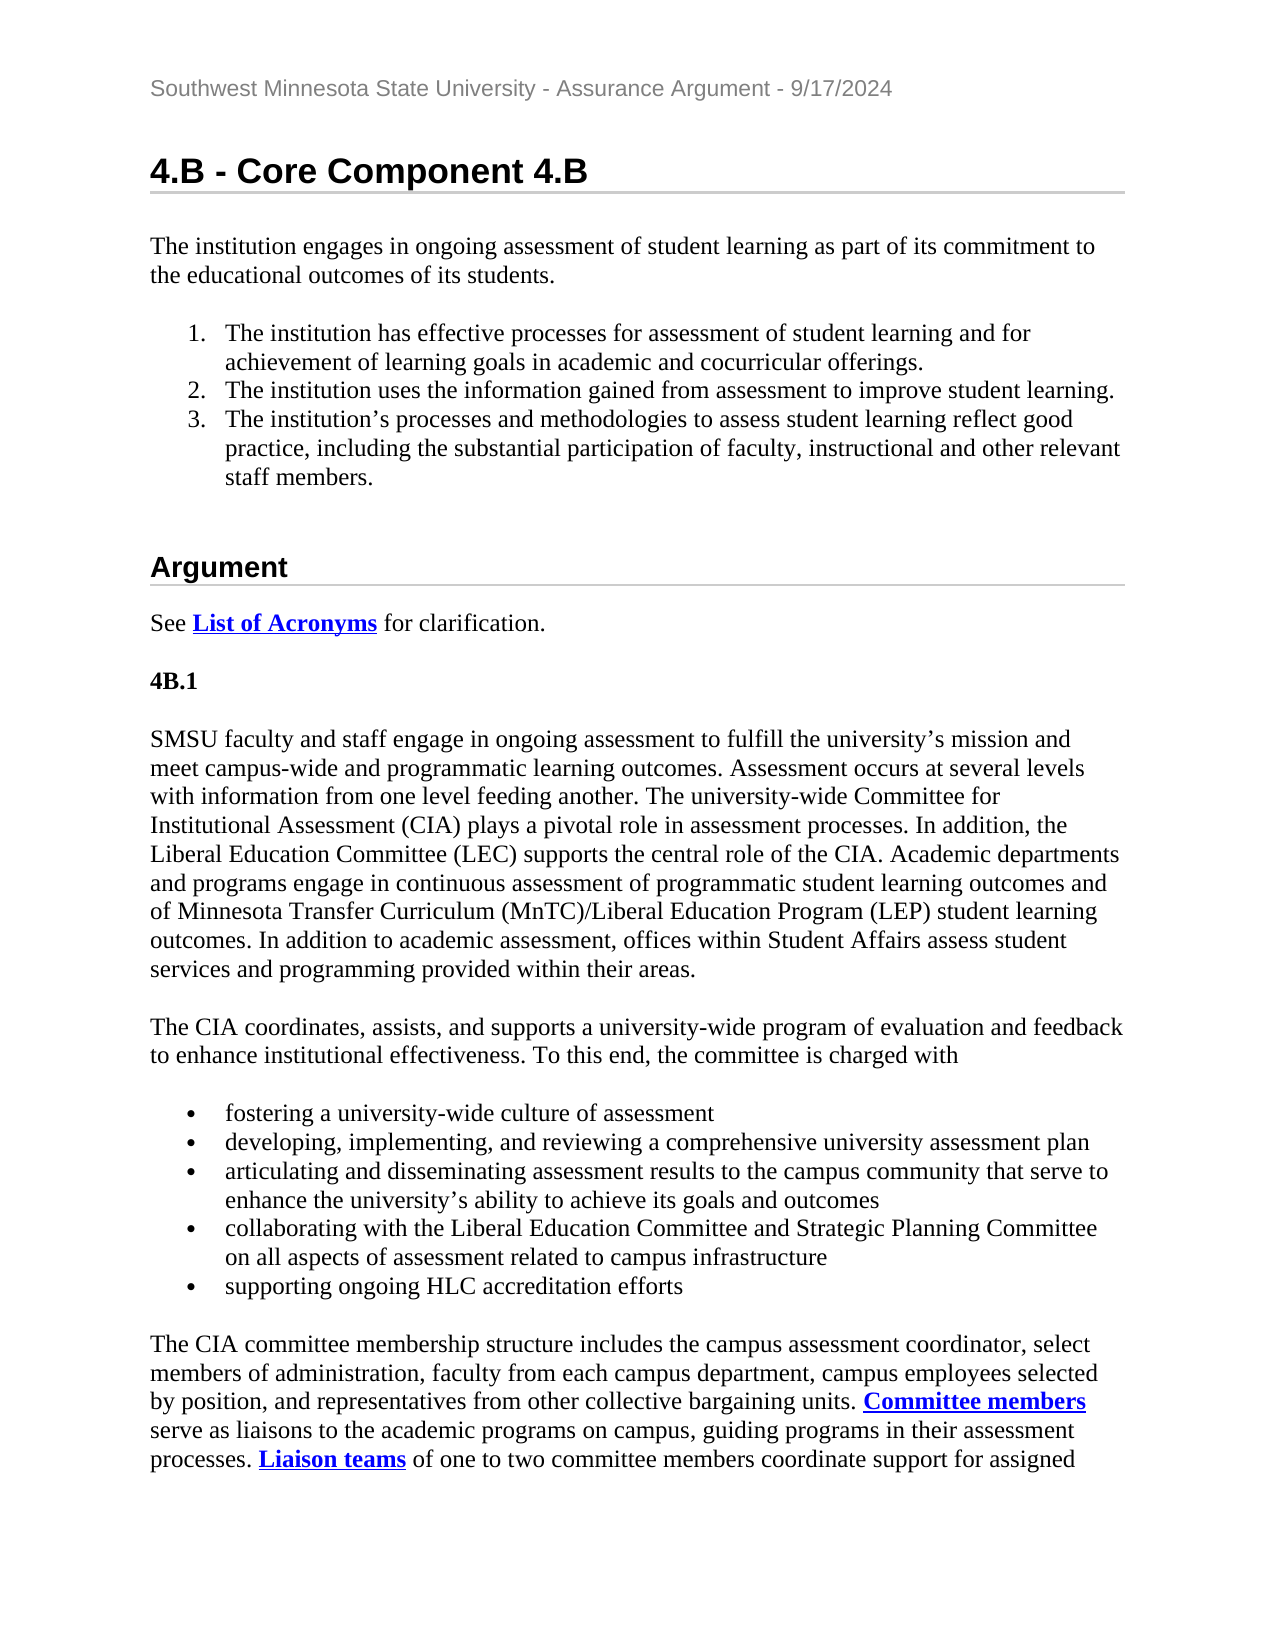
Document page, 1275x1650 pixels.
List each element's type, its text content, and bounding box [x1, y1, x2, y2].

list The institution has effective processes for assessment of student learning and for achievement of learning goals in academic and cocurricular offerings. [187, 318, 1125, 376]
list The institution’s processes and methodologies to assess student learning reflect good practice, including the substantial participation of faculty, instructional and other relevant staff members. [187, 404, 1125, 491]
list The institution uses the information gained from assessment to improve student learning. [187, 376, 1125, 404]
list developing, implementing, and reviewing a comprehensive university assessment plan [187, 1127, 1125, 1156]
subtitle Argument [150, 551, 1125, 584]
list fostering a university-wide culture of assessment [187, 1098, 1125, 1127]
text 4B.1 [150, 666, 1125, 695]
list collaborating with the Liberal Education Committee and Strategic Planning Committee on all aspects of assessment related to campus infrastructure [187, 1213, 1125, 1271]
list supporting ongoing HLC accreditation efforts [187, 1271, 1125, 1300]
subtitle 4.B - Core Component 4.B [150, 150, 1125, 191]
text The CIA coordinates, assists, and supports a university-wide program of evaluation and feedback to enhance institutional effectiveness. To this end, the committee is charged with [150, 1012, 1125, 1069]
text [150, 1329, 1125, 1473]
list articulating and disseminating assessment results to the campus community that serve to enhance the university’s ability to achieve its goals and outcomes [187, 1156, 1125, 1213]
text SMSU faculty and staff engage in ongoing assessment to fulfill the university’s mission and meet campus-wide and programmatic learning outcomes. Assessment occurs at several levels with information from one level feeding another. The university-wide Committee for Institutional Assessment (CIA) plays a pivotal role in assessment processes. In addition, the Liberal Education Committee (LEC) supports the central role of the CIA. Academic departments and programs engage in continuous assessment of programmatic student learning outcomes and of Minnesota Transfer Curriculum (MnTC)/Liberal Education Program (LEP) student learning outcomes. In addition to academic assessment, offices within Student Affairs assess student services and programming provided within their areas. [150, 724, 1125, 983]
text The institution engages in ongoing assessment of student learning as part of its commitment to the educational outcomes of its students. [150, 231, 1125, 289]
text See List of Acronyms for clarification. [150, 608, 1125, 637]
